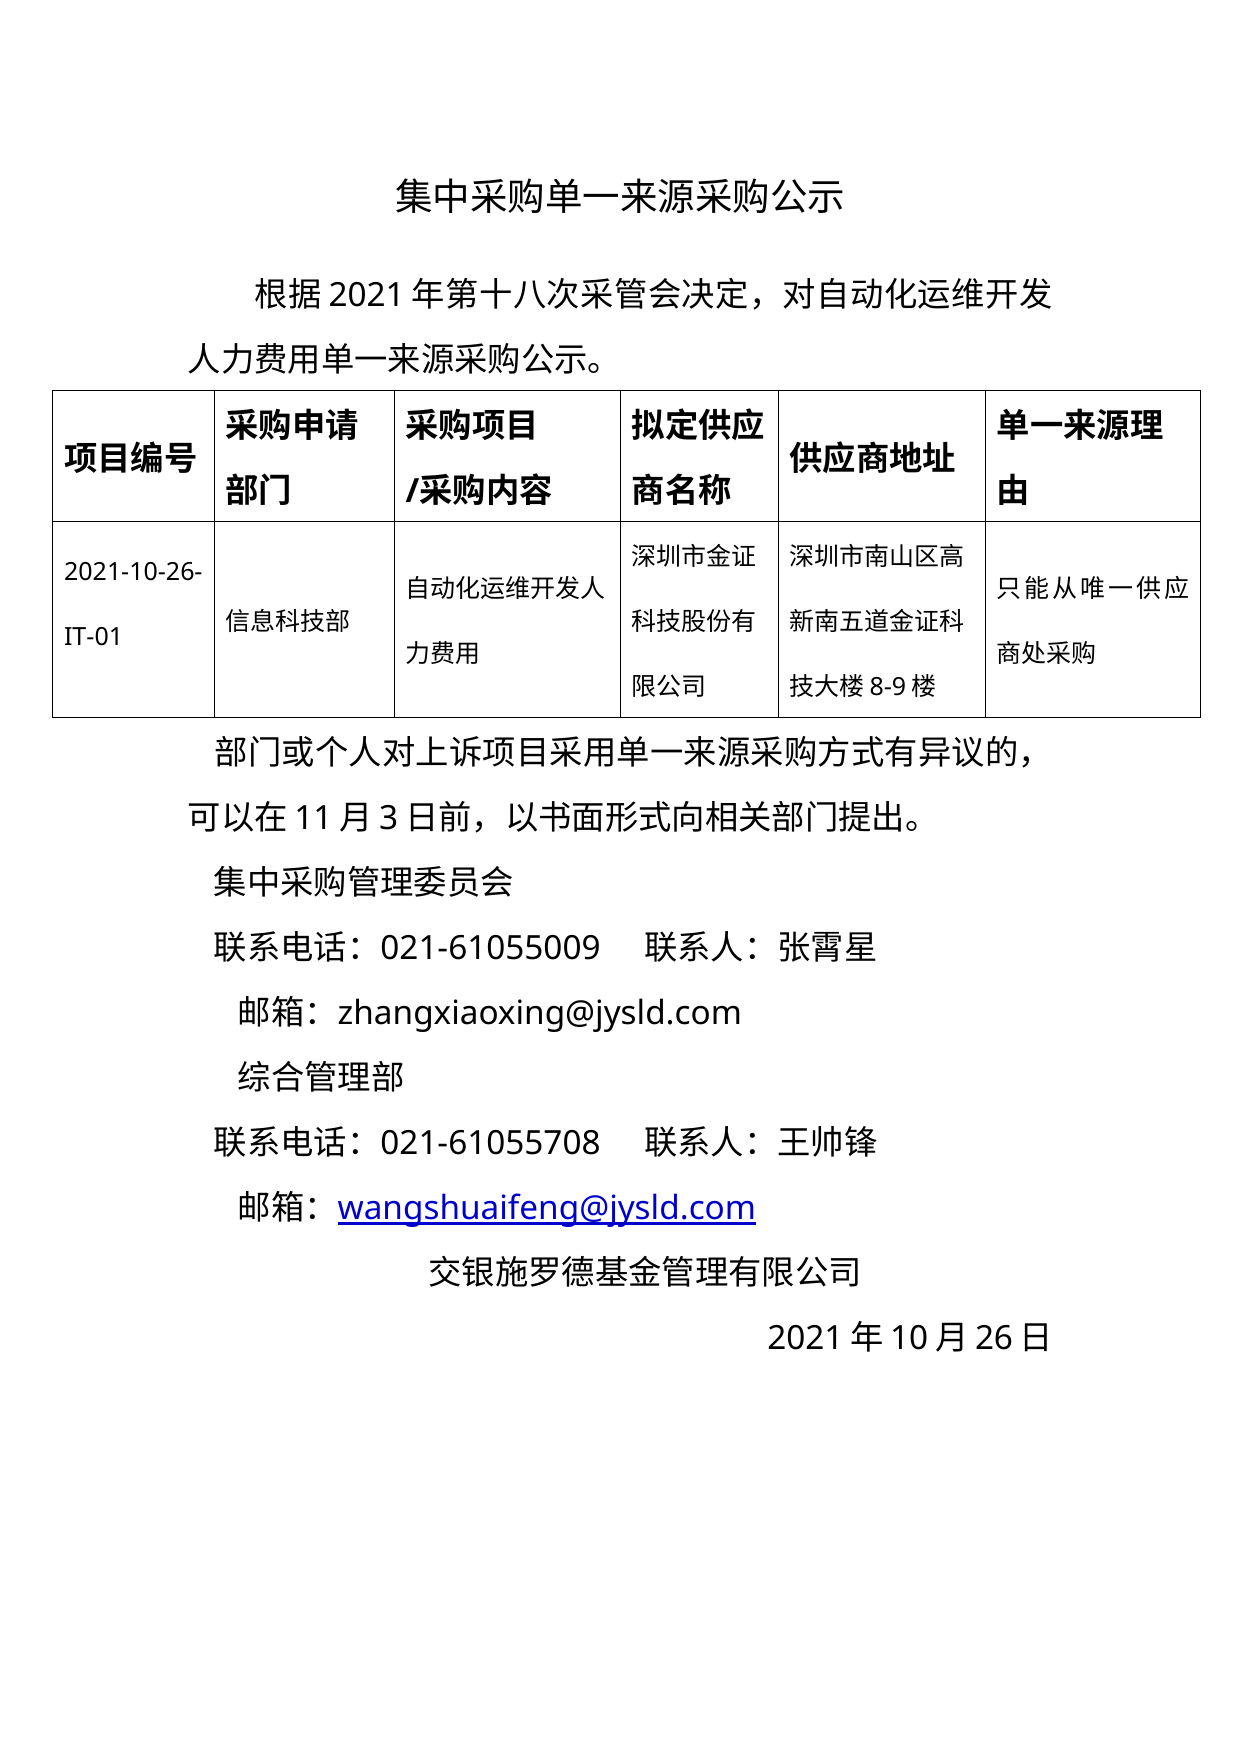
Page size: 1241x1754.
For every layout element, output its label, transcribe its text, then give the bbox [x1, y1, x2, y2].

text 集中采购单一来源采购公示 [187, 162, 1053, 227]
table_cell 2021-10-26-IT-01 [53, 522, 214, 717]
text 综合管理部 [187, 1043, 1053, 1108]
table_header 采购项目 /采购内容 [395, 391, 620, 521]
text 联系电话：021-61055009 联系人：张霄星 [187, 913, 1053, 978]
text 2021年10月26日 [187, 1303, 1053, 1368]
text 邮箱：zhangxiaoxing@jysld.com [187, 978, 1053, 1043]
table_header 项目编号 [53, 391, 214, 521]
table_cell 深圳市南山区高新南五道金证科技大楼8-9楼 [779, 522, 985, 717]
table_cell 自动化运维开发人力费用 [395, 522, 620, 717]
table_header 采购申请部门 [215, 391, 394, 521]
table_header 供应商地址 [779, 391, 985, 521]
text 邮箱：wangshuaifeng@jysld.com [187, 1173, 1053, 1238]
text 部门或个人对上诉项目采用单一来源采购方式有异议的，可以在11月3日前，以书面形式向相关部门提出。 [187, 718, 1053, 848]
text 集中采购管理委员会 [187, 848, 1053, 913]
table_cell 信息科技部 [215, 522, 394, 717]
table_header 单一来源理由 [986, 391, 1200, 521]
text 联系电话：021-61055708 联系人：王帅锋 [187, 1108, 1053, 1173]
text 交银施罗德基金管理有限公司 [187, 1238, 1053, 1303]
table_cell 只能从唯一供应商处采购 [986, 522, 1200, 717]
text 根据2021年第十八次采管会决定，对自动化运维开发人力费用单一来源采购公示。 [187, 259, 1053, 389]
table_header 拟定供应商名称 [621, 391, 778, 521]
table_cell 深圳市金证科技股份有限公司 [621, 522, 778, 717]
